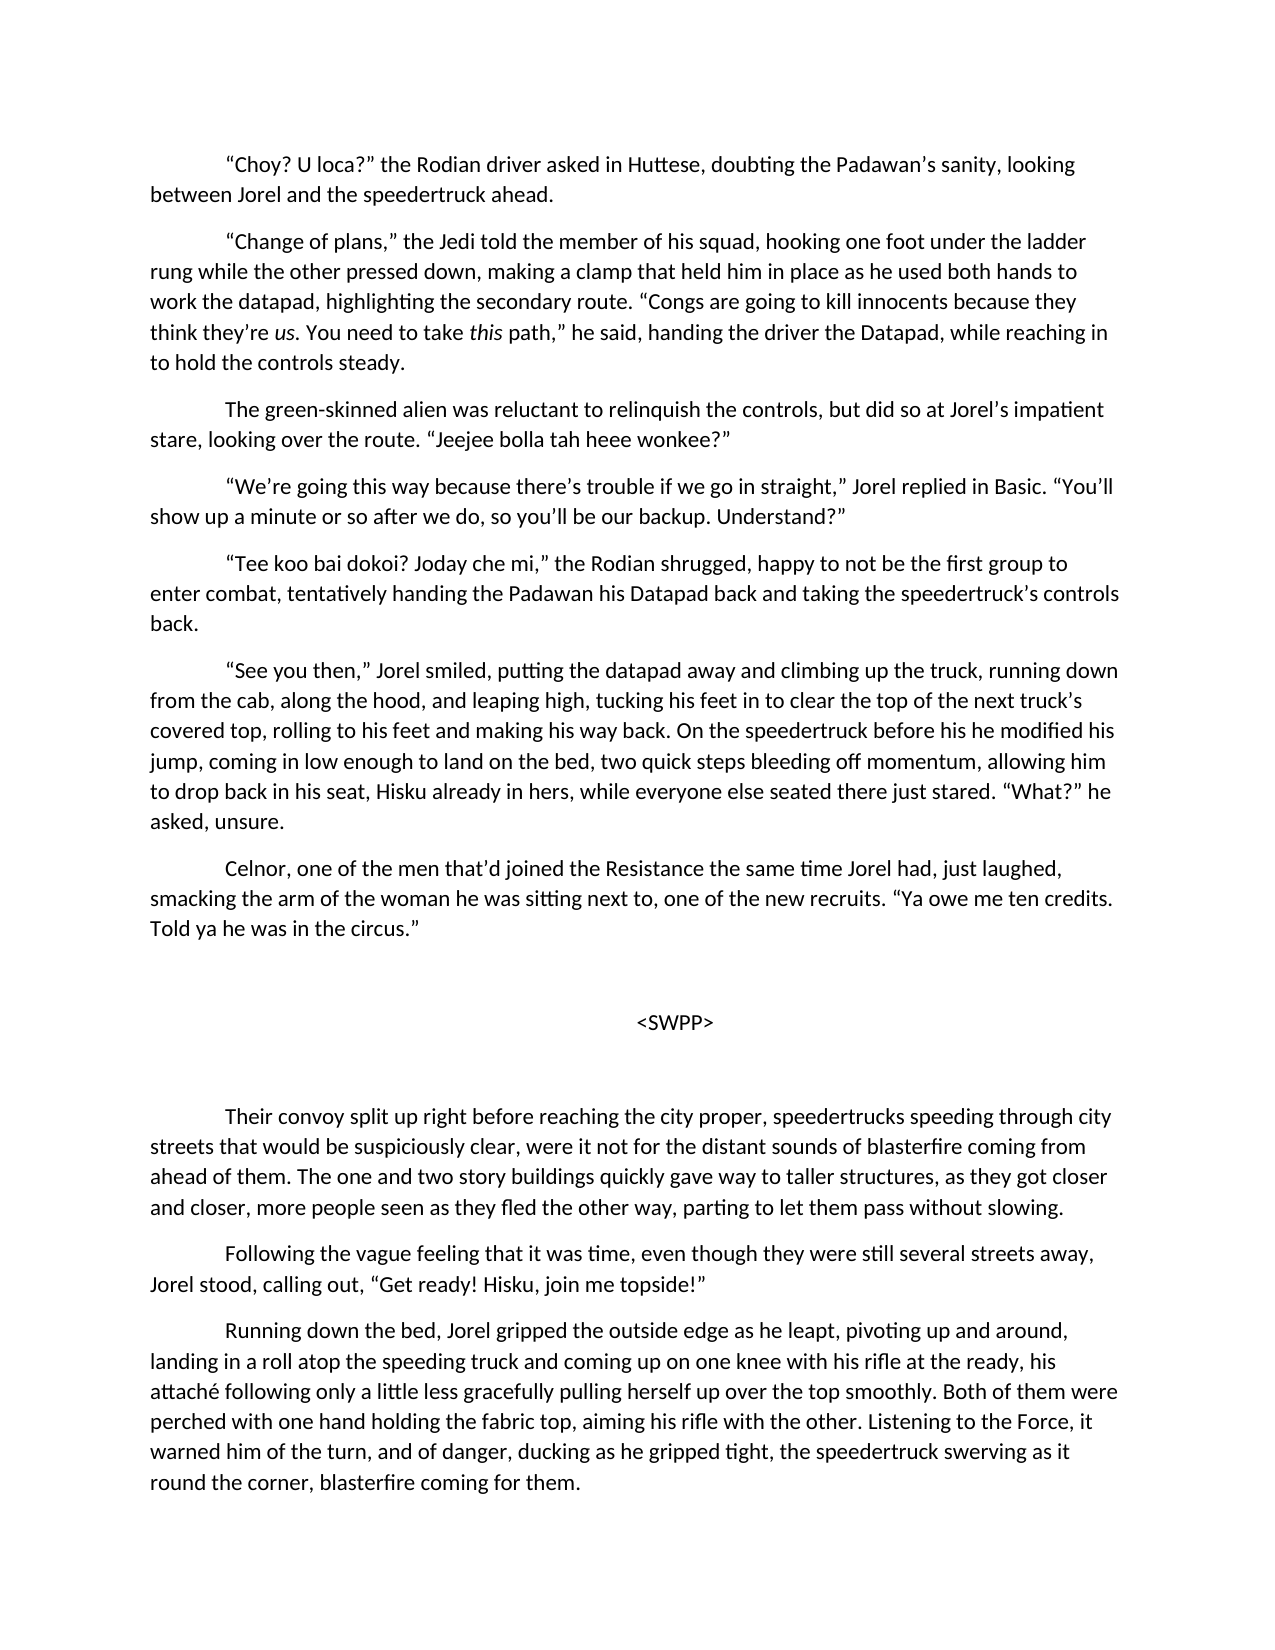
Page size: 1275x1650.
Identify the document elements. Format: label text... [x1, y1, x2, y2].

text Running down the bed, Jorel gripped the outside edge as he leapt, pivoting up and around, landing in a roll atop the speeding truck and coming up on one knee with his rifle at the ready, his attaché following only a little less gracefully pulling herself up over the top smoothly. Both of them were perched with one hand holding the fabric top, aiming his rifle with the other. Listening to the Force, it warned him of the turn, and of danger, ducking as he gripped tight, the speedertruck swerving as it round the corner, blasterfire coming for them. [150, 1317, 1125, 1496]
text Following the vague feeling that it was time, even though they were still several streets away, Jorel stood, calling out, “Get ready! Hisku, join me topside!” [150, 1239, 1125, 1298]
text “We’re going this way because there’s trouble if we go in straight,” Jorel replied in Basic. “You’ll show up a minute or so after we do, so you’ll be our backup. Understand?” [150, 472, 1125, 530]
text The green-skinned alien was reluctant to relinquish the controls, but did so at Jorel’s impatient stare, looking over the route. “Jeejee bolla tah heee wonkee?” [150, 395, 1125, 453]
text Their convoy split up right before reaching the city proper, speedertrucks speeding through city streets that would be suspiciously clear, were it not for the distant sounds of blasterfire coming from ahead of them. The one and two story buildings quickly gave way to taller structures, as they got closer and closer, more people seen as they fled the other way, parting to let them pass without slowing. [150, 1102, 1125, 1221]
text “Change of plans,” the Jedi told the member of his squad, hooking one foot under the ladder rung while the other pressed down, making a clamp that held him in place as he used both hands to work the datapad, highlighting the secondary route. “Congs are going to kill innocents because they think they’re us. You need to take this path,” he said, handing the driver the Datapad, while reaching in to hold the controls steady. [150, 227, 1125, 376]
text “Tee koo bai dokoi? Joday che mi,” the Rodian shrugged, happy to not be the first group to enter combat, tentatively handing the Padawan his Datapad back and taking the speedertruck’s controls back. [150, 549, 1125, 637]
text “See you then,” Jorel smiled, putting the datapad away and climbing up the truck, running down from the cab, along the hood, and leaping high, tucking his feet in to clear the top of the next truck’s covered top, rolling to his feet and making his way back. On the speedertruck before his he modified his jump, coming in low enough to land on the bed, two quick steps bleeding off momentum, allowing him to drop back in his seat, Hisku already in hers, while everyone else seated there just stared. “What?” he asked, unsure. [150, 656, 1125, 835]
text “Choy? U loca?” the Rodian driver asked in Huttese, doubting the Padawan’s sanity, looking between Jorel and the speedertruck ahead. [150, 150, 1125, 208]
text <SWPP> [150, 1008, 1125, 1036]
text Celnor, one of the men that’d joined the Resistance the same time Jorel had, just laughed, smacking the arm of the woman he was sitting next to, one of the new recruits. “Ya owe me ten credits. Told ya he was in the circus.” [150, 854, 1125, 943]
